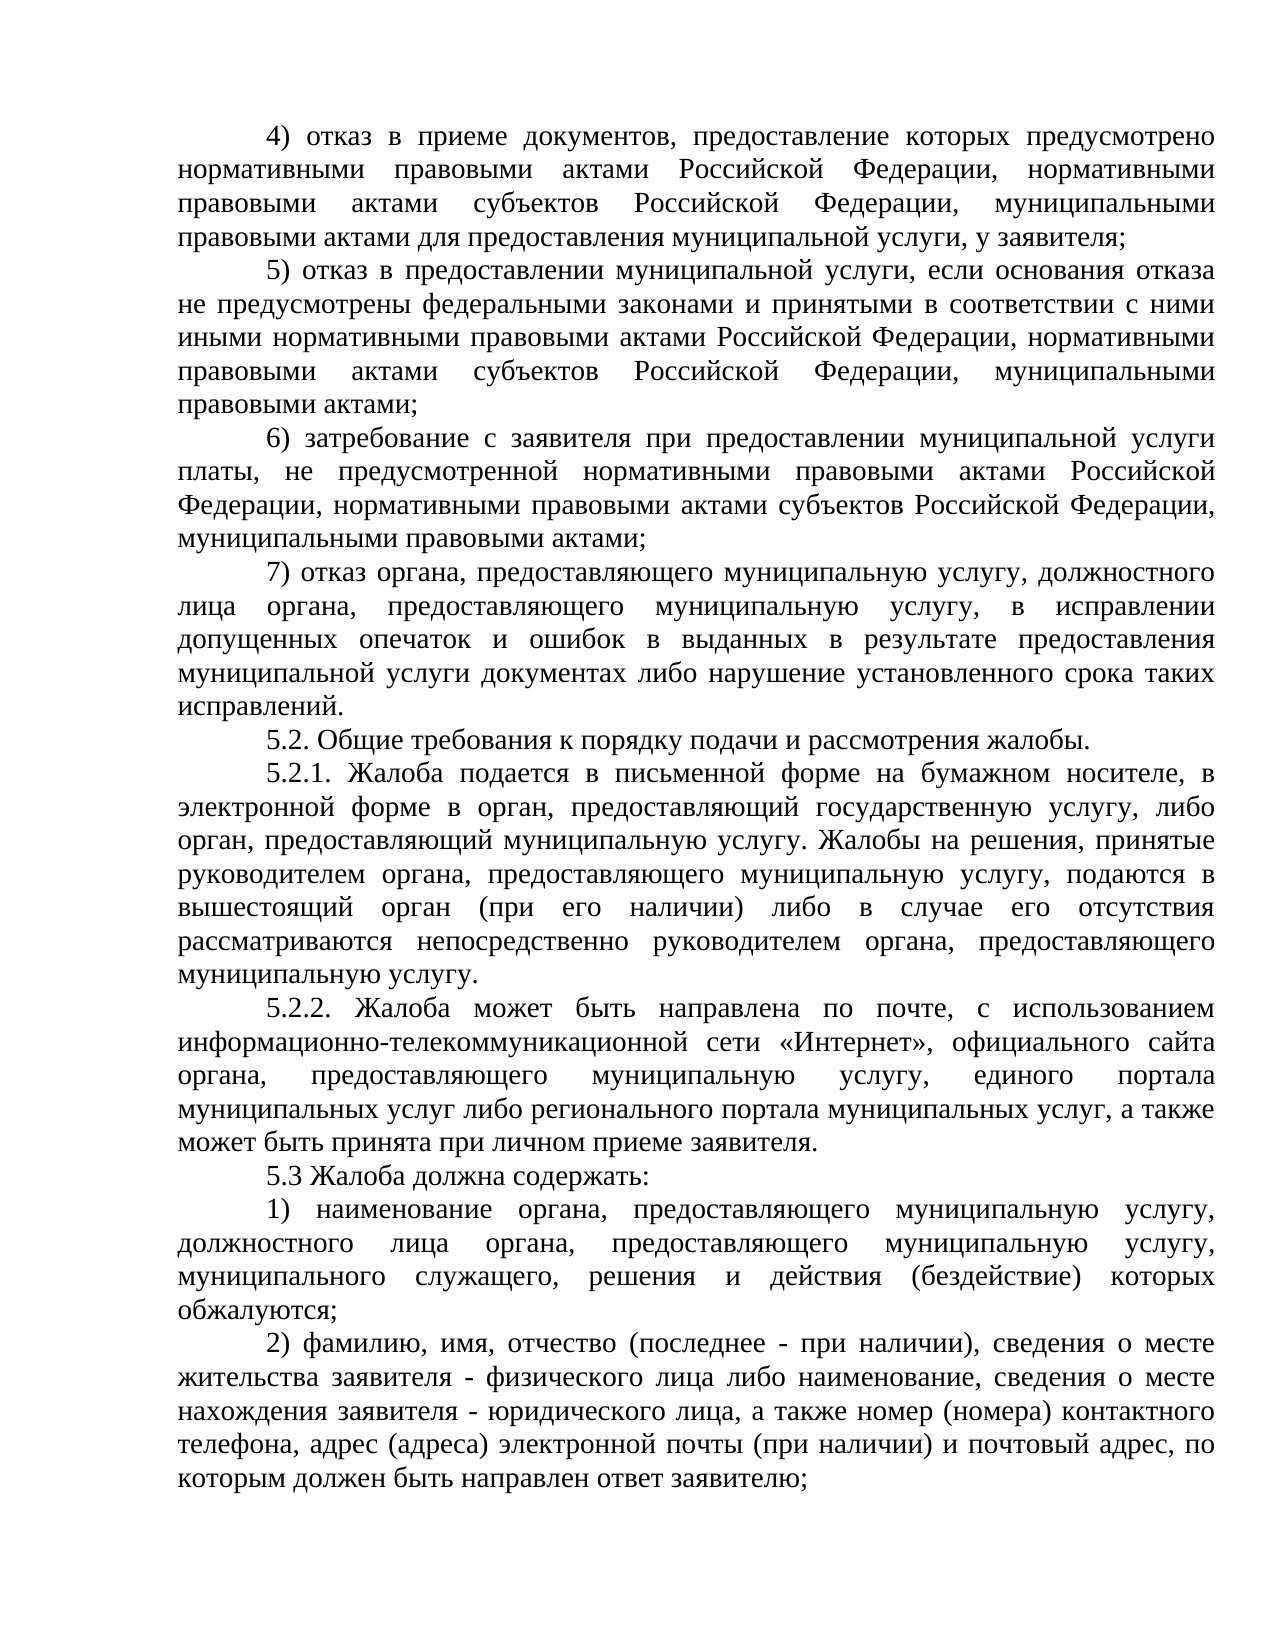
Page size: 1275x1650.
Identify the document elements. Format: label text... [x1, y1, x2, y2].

text 5.3 Жалоба должна содержать: [177, 1158, 1216, 1191]
text 5.2. Общие требования к порядку подачи и рассмотрения жалобы. [177, 722, 1216, 755]
text 4) отказ в приеме документов, предоставление которых предусмотрено нормативными правовыми актами Российской Федерации, нормативными правовыми актами субъектов Российской Федерации, муниципальными правовыми актами для предоставления муниципальной услуги, у заявителя; [177, 118, 1216, 252]
text 5.2.2. Жалоба может быть направлена по почте, с использованием информационно-телекоммуникационной сети «Интернет», официального сайта органа, предоставляющего муниципальную услугу, единого портала муниципальных услуг либо регионального портала муниципальных услуг, а также может быть принята при личном приеме заявителя. [177, 990, 1216, 1158]
text 5.2.1. Жалоба подается в письменной форме на бумажном носителе, в электронной форме в орган, предоставляющий государственную услугу, либо орган, предоставляющий муниципальную услугу. Жалобы на решения, принятые руководителем органа, предоставляющего муниципальную услугу, подаются в вышестоящий орган (при его наличии) либо в случае его отсутствия рассматриваются непосредственно руководителем органа, предоставляющего муниципальную услугу. [177, 755, 1216, 990]
text 7) отказ органа, предоставляющего муниципальную услугу, должностного лица органа, предоставляющего муниципальную услугу, в исправлении допущенных опечаток и ошибок в выданных в результате предоставления муниципальной услуги документах либо нарушение установленного срока таких исправлений. [177, 554, 1216, 722]
text 6) затребование с заявителя при предоставлении муниципальной услуги платы, не предусмотренной нормативными правовыми актами Российской Федерации, нормативными правовыми актами субъектов Российской Федерации, муниципальными правовыми актами; [177, 420, 1216, 554]
text 5) отказ в предоставлении муниципальной услуги, если основания отказа не предусмотрены федеральными законами и принятыми в соответствии с ними иными нормативными правовыми актами Российской Федерации, нормативными правовыми актами субъектов Российской Федерации, муниципальными правовыми актами; [177, 252, 1216, 420]
text 2) фамилию, имя, отчество (последнее - при наличии), сведения о месте жительства заявителя - физического лица либо наименование, сведения о месте нахождения заявителя - юридического лица, а также номер (номера) контактного телефона, адрес (адреса) электронной почты (при наличии) и почтовый адрес, по которым должен быть направлен ответ заявителю; [177, 1326, 1216, 1493]
text 1) наименование органа, предоставляющего муниципальную услугу, должностного лица органа, предоставляющего муниципальную услугу, муниципального служащего, решения и действия (бездействие) которых обжалуются; [177, 1191, 1216, 1326]
